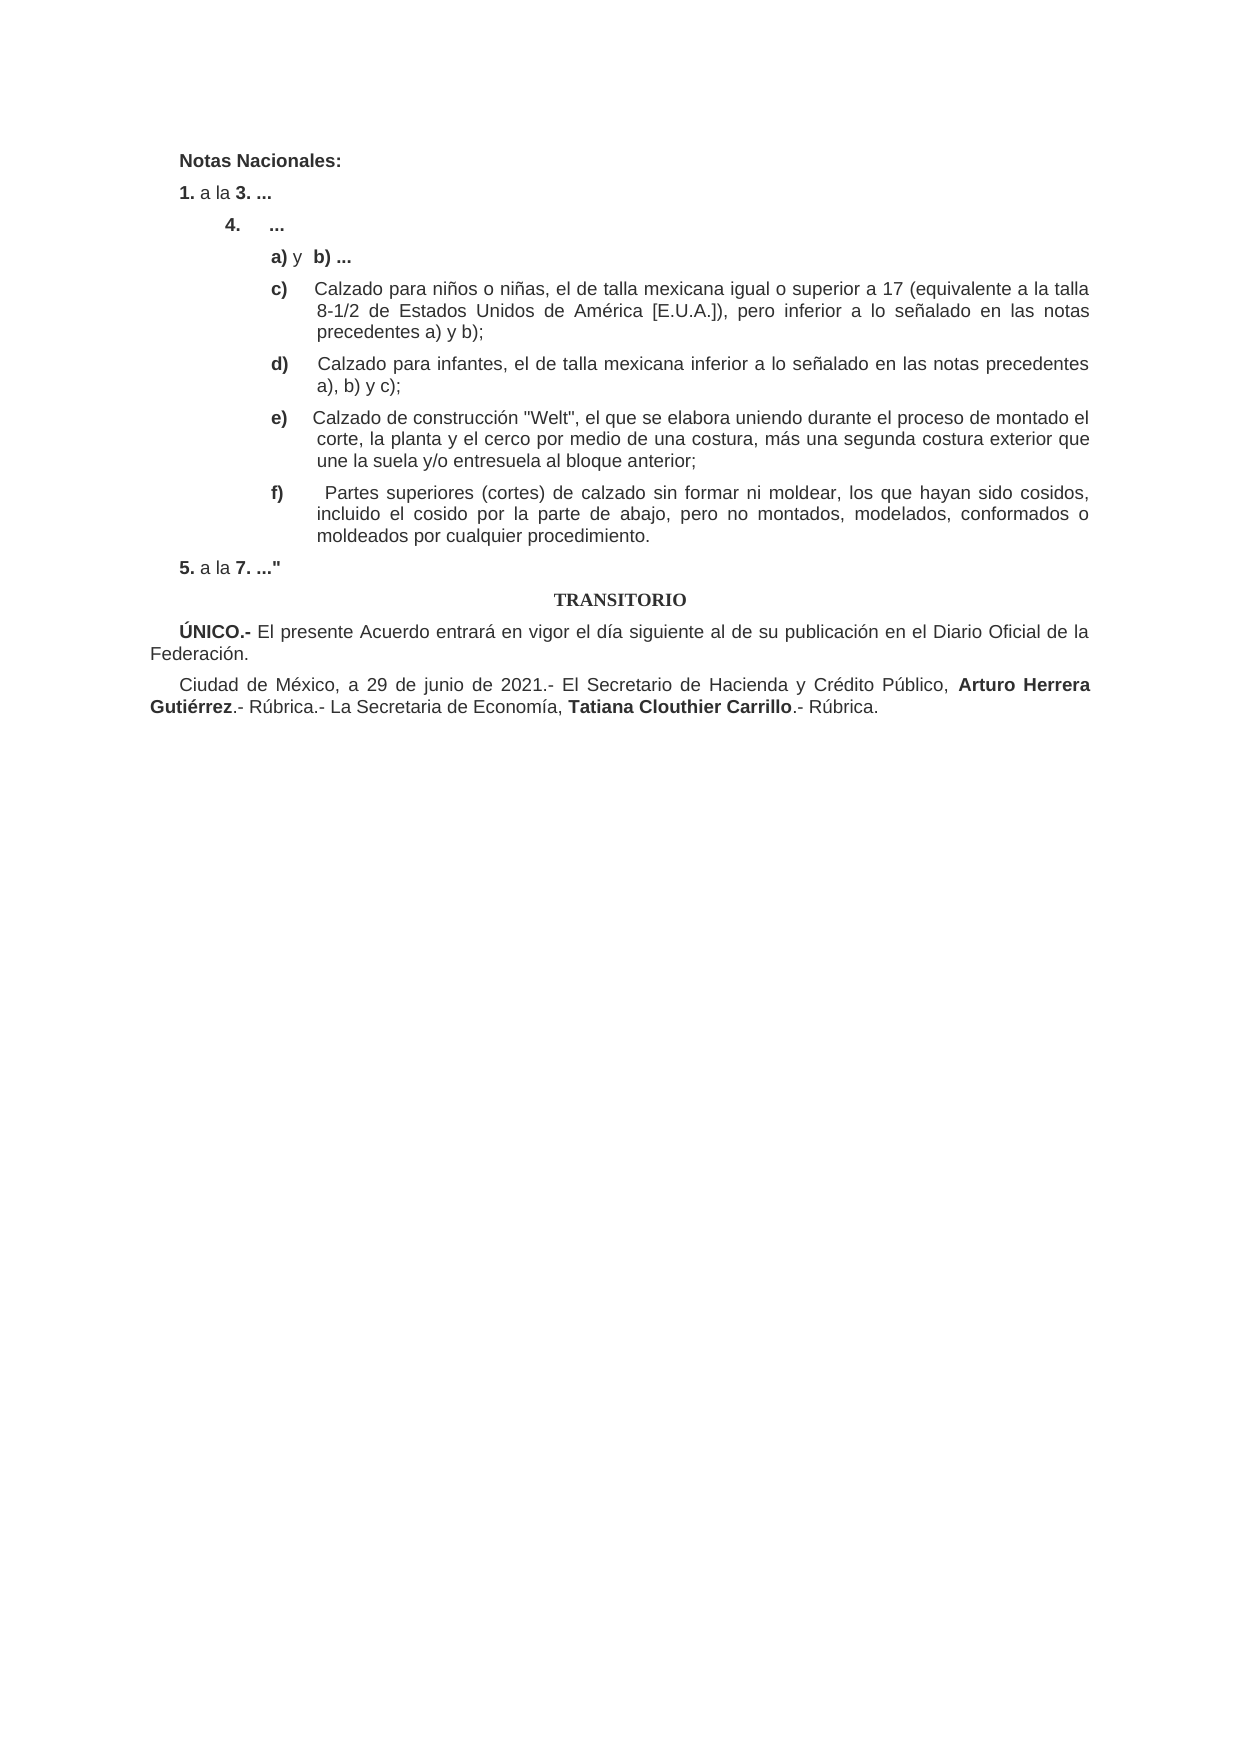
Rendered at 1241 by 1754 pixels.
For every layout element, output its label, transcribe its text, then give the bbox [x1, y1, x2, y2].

text 1. a la 3. ... [150, 182, 1090, 203]
text TRANSITORIO [150, 589, 1090, 610]
text ÚNICO.- El presente Acuerdo entrará en vigor el día siguiente al de su publicación en el Diario Oficial de la Federación. [150, 621, 1090, 664]
text Notas Nacionales: [150, 150, 1090, 172]
text d) Calzado para infantes, el de talla mexicana inferior a lo señalado en las notas precedentes a), b) y c); [271, 353, 1090, 396]
text Ciudad de México, a 29 de junio de 2021.- El Secretario de Hacienda y Crédito Público, Arturo Herrera Gutiérrez.- Rúbrica.- La Secretaria de Economía, Tatiana Clouthier Carrillo.- Rúbrica. [150, 674, 1090, 717]
text e) Calzado de construcción "Welt", el que se elabora uniendo durante el proceso de montado el corte, la planta y el cerco por medio de una costura, más una segunda costura exterior que une la suela y/o entresuela al bloque anterior; [271, 407, 1090, 471]
text f) Partes superiores (cortes) de calzado sin formar ni moldear, los que hayan sido cosidos, incluido el cosido por la parte de abajo, pero no montados, modelados, conformados o moldeados por cualquier procedimiento. [271, 482, 1090, 546]
text c) Calzado para niños o niñas, el de talla mexicana igual o superior a 17 (equivalente a la talla 8-1/2 de Estados Unidos de América [E.U.A.]), pero inferior a lo señalado en las notas precedentes a) y b); [271, 278, 1090, 343]
text a) y b) ... [271, 246, 1090, 267]
text 5. a la 7. ..." [150, 557, 1090, 578]
text 4. ... [225, 214, 1090, 236]
